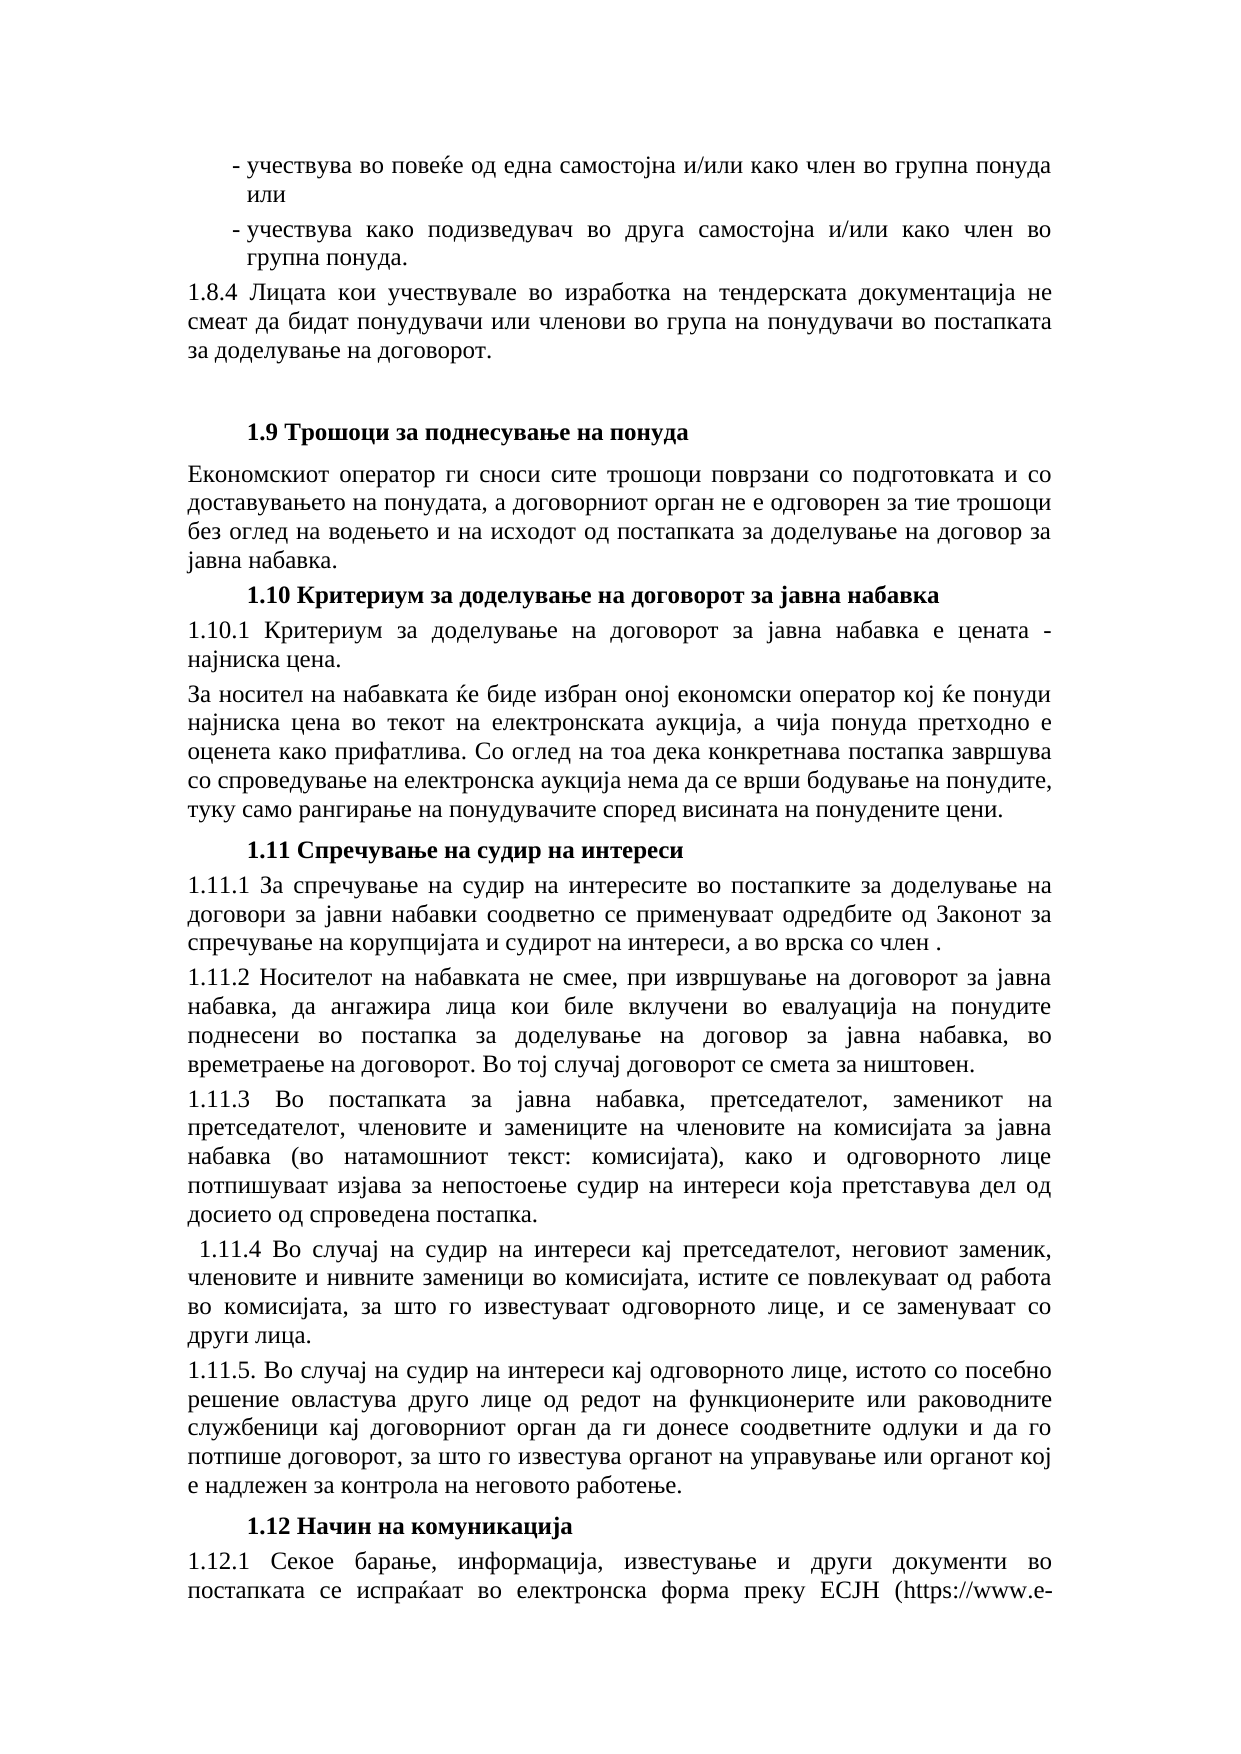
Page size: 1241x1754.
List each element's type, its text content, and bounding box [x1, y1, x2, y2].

text 1.8.4 Лицата кои учествувале во изработка на тендерската документација не смеат да бидат понудувачи или членови во група на понудувачи во постапката за доделување на договорот. [187, 277, 1053, 364]
text Економскиот оператор ги сноси сите трошоци поврзани со подготовката и со доставувањето на понудата, а договорниот орган не е одговорен за тие трошоци без оглед на водењето и на исходот од постапката за доделување на договор за јавна набавка. [187, 459, 1053, 574]
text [187, 1546, 1053, 1604]
text 1.11.5. Во случај на судир на интереси кај одговорното лице, истото со посебно решение овластува друго лице од редот на функционерите или раководните службеници кај договорниот орган да ги донесе соодветните одлуки и да го потпише договорот, за што го известува органот на управување или органот кој е надлежен за контрола на неговото работење. [187, 1355, 1053, 1499]
text 1.11.4 Во случај на судир на интереси кај претседателот, неговиот заменик, членовите и нивните заменици во комисијата, истите се повлекуваат од работа во комисијата, за што го известуваат одговорното лице, и се заменуваат со други лица. [187, 1234, 1053, 1349]
text 1.11.3 Во постапката за јавна набавка, претседателот, заменикот на претседателот, членовите и замениците на членовите на комисијата за јавна набавка (во натамошниот текст: комисијата), како и одговорното лице потпишуваат изјава за непостоење судир на интереси која претставува дел од досието од спроведена постапка. [187, 1084, 1053, 1227]
text 1.10 Критериум за доделување на договорот за јавна набавка [187, 580, 1053, 609]
text 1.11 Спречување на судир на интереси [187, 835, 1053, 864]
text 1.11.1 За спречување на судир на интересите во постапките за доделување на договори за јавни набавки соодветно се применуваат одредбите од Законот за спречување на корупцијата и судирот на интереси, а во врска со член . [187, 870, 1053, 956]
list учествува во повеќе од една самостојна и/или како член во групна понуда или [232, 150, 1053, 207]
list учествува како подизведувач во друга самостојна и/или како член во групна понуда. [232, 214, 1053, 271]
text За носител на набавката ќе биде избран оној економски оператор кој ќе понуди најниска цена во текот на електронската аукција, а чија понуда претходно е оценета како прифатлива. Со оглед на тоа дека конкретнава постапка завршува со спроведување на електронска аукција нема да се врши бодување на понудите, туку само рангирање на понудувачите според висината на понудените цени. [187, 679, 1053, 822]
text 1.11.2 Носителот на набавката не смее, при извршување на договорот за јавна набавка, да ангажира лица кои биле вклучени во евалуација на понудите поднесени во постапка за доделување на договор за јавна набавка, во времетраење на договорот. Во тој случај договорот се смета за ништовен. [187, 962, 1053, 1077]
text 1.9 Трошоци за поднесување на понуда [187, 417, 1053, 446]
text 1.12 Начин на комуникација [187, 1511, 1053, 1540]
text 1.10.1 Критериум за доделување на договорот за јавна набавка е цената -најниска цена. [187, 615, 1053, 672]
